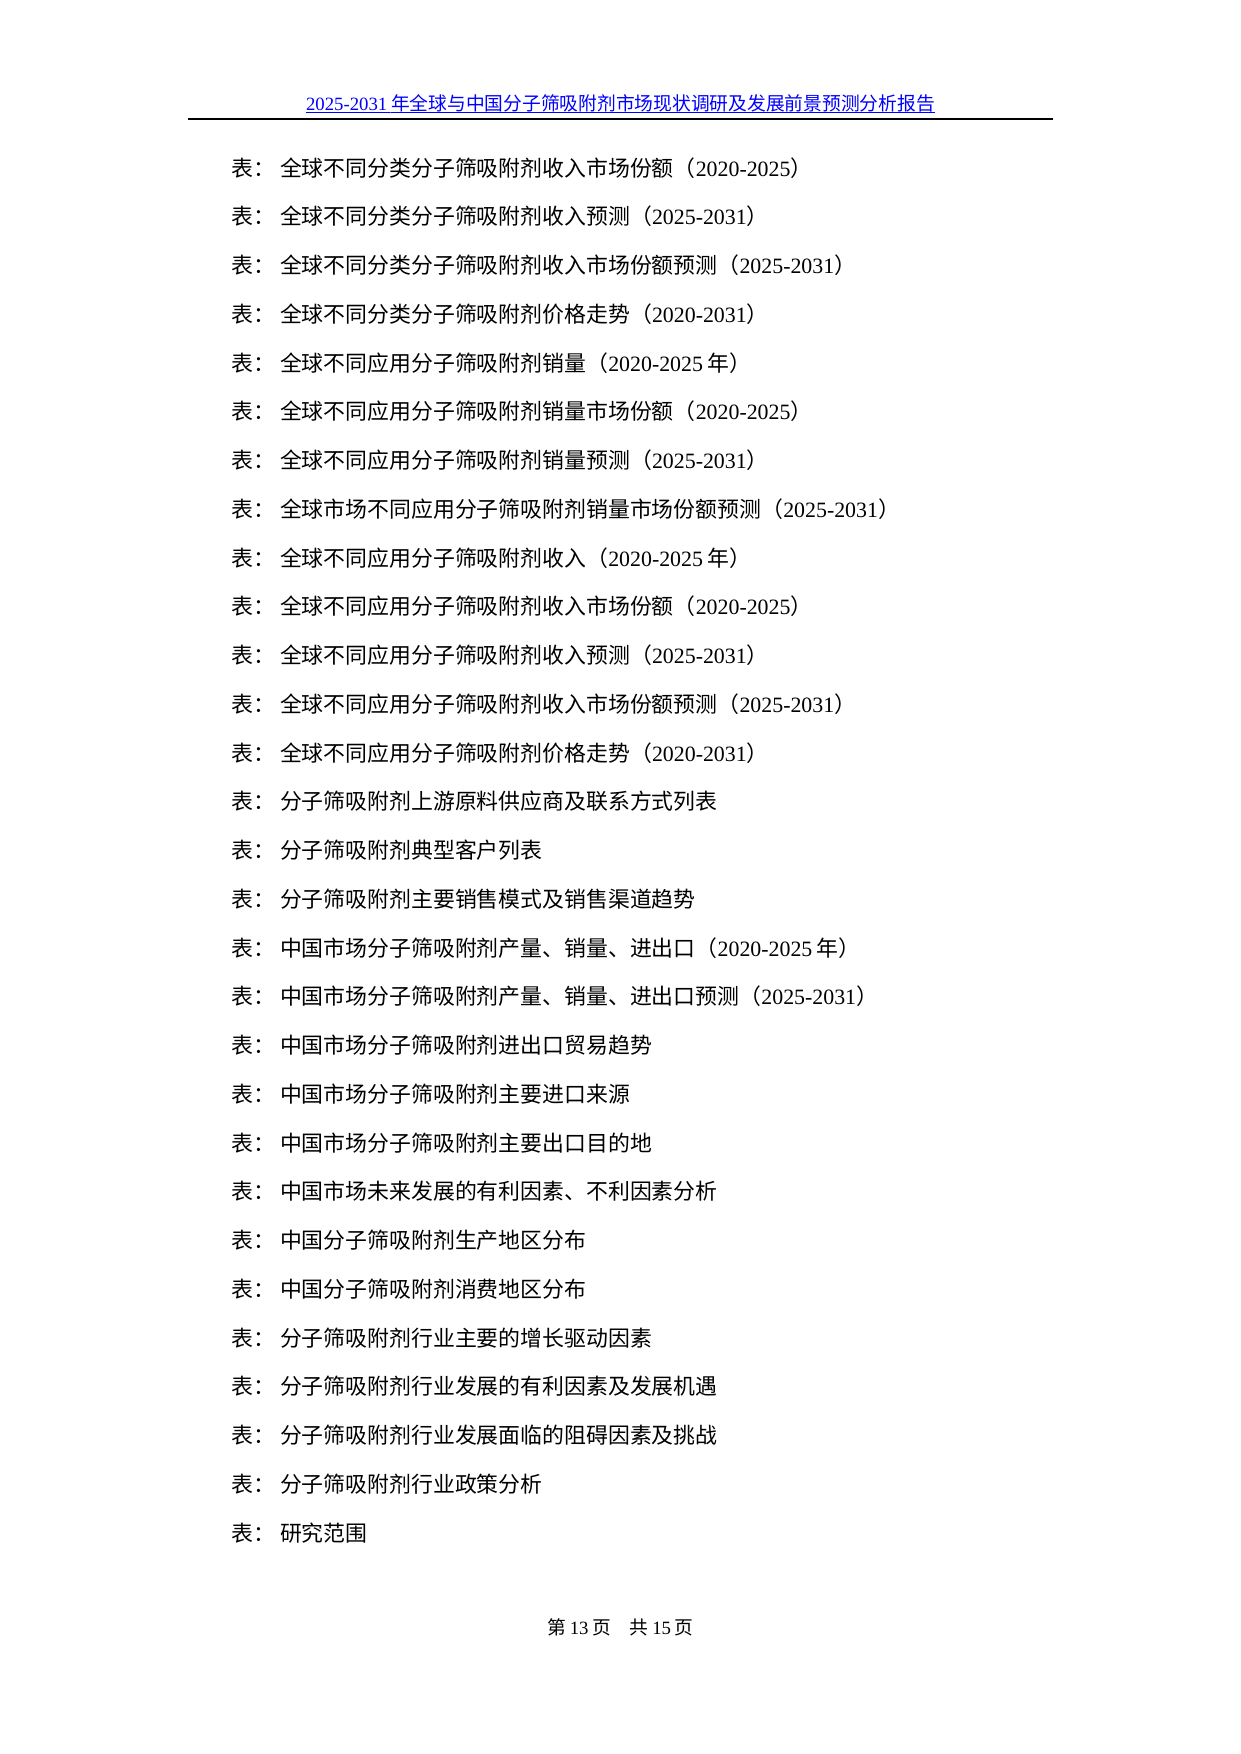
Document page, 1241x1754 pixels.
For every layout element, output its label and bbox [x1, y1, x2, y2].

text [187, 150, 1053, 1548]
